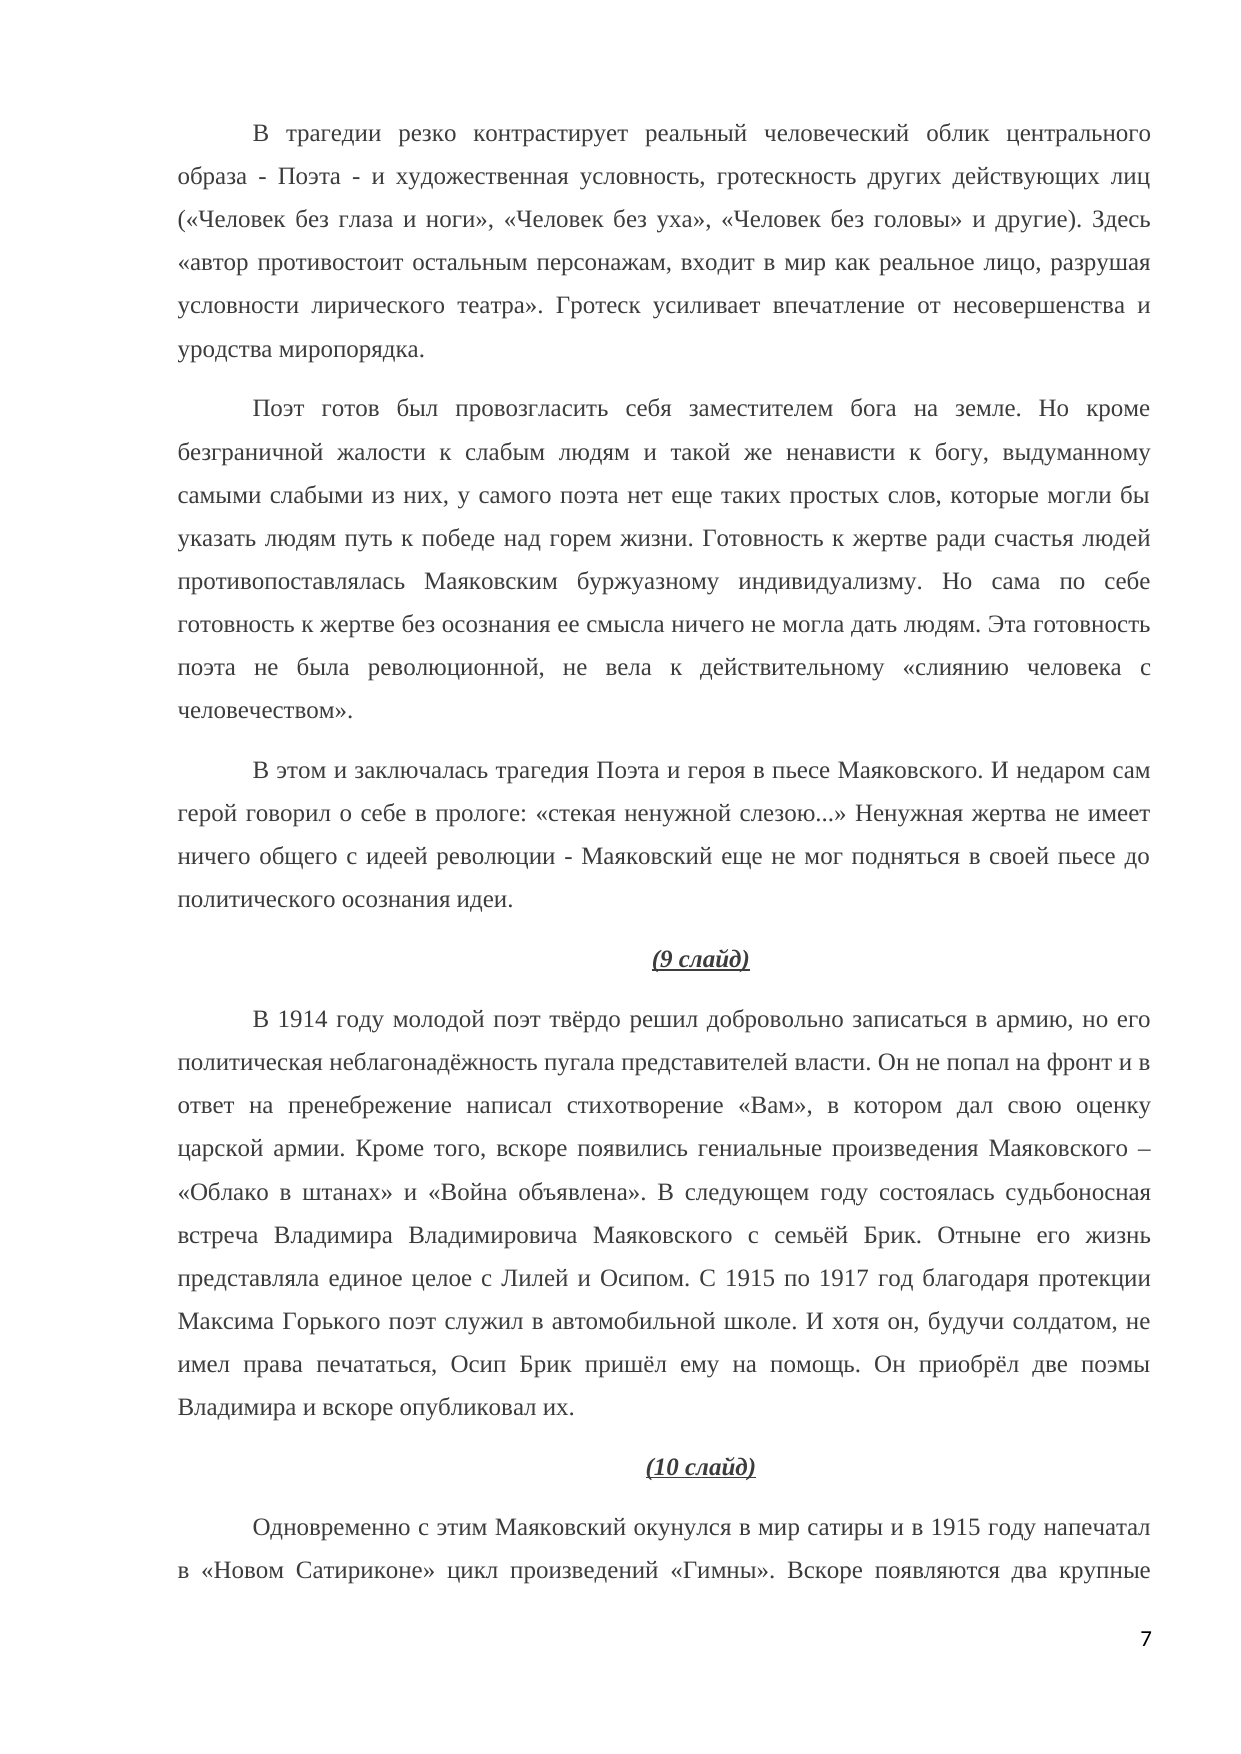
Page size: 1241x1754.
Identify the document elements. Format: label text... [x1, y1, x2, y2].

text (10 слайд) [177, 1452, 1152, 1481]
text В 1914 году молодой поэт твёрдо решил добровольно записаться в армию, но его политическая неблагонадёжность пугала представителей власти. Он не попал на фронт и в ответ на пренебрежение написал стихотворение «Вам», в котором дал свою оценку царской армии. Кроме того, вскоре появились гениальные произведения Маяковского – «Облако в штанах» и «Война объявлена». В следующем году состоялась судьбоносная встреча Владимира Владимировича Маяковского с семьёй Брик. Отныне его жизнь представляла единое целое с Лилей и Осипом. С 1915 по 1917 год благодаря протекции Максима Горького поэт служил в автомобильной школе. И хотя он, будучи солдатом, не имел права печататься, Осип Брик пришёл ему на помощь. Он приобрёл две поэмы Владимира и вскоре опубликовал их. [177, 1004, 1152, 1421]
text В этом и заключалась трагедия Поэта и героя в пьесе Маяковского. И недаром сам герой говорил о себе в прологе: «стекая ненужной слезою...» Ненужная жертва не имеет ничего общего с идеей революции - Маяковский еще не мог подняться в своей пьесе до политического осознания идеи. [177, 755, 1152, 913]
text Поэт готов был провозгласить себя заместителем бога на земле. Но кроме безграничной жалости к слабым людям и такой же ненависти к богу, выдуманному самыми слабыми из них, у самого поэта нет еще таких простых слов, которые могли бы указать людям путь к победе над горем жизни. Готовность к жертве ради счастья людей противопоставлялась Маяковским буржуазному индивидуализму. Но сама по себе готовность к жертве без осознания ее смысла ничего не могла дать людям. Эта готовность поэта не была революционной, не вела к действительному «слиянию человека с человечеством». [177, 393, 1152, 724]
text В трагедии резко контрастирует реальный человеческий облик центрального образа - Поэта - и художественная условность, гротескность других действующих лиц («Человек без глаза и ноги», «Человек без уха», «Человек без головы» и другие). Здесь «автор противостоит остальным персонажам, входит в мир как реальное лицо, разрушая условности лирического театра». Гротеск усиливает впечатление от несовершенства и уродства миропорядка. [177, 118, 1152, 362]
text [177, 1512, 1152, 1584]
text (9 слайд) [177, 944, 1152, 973]
